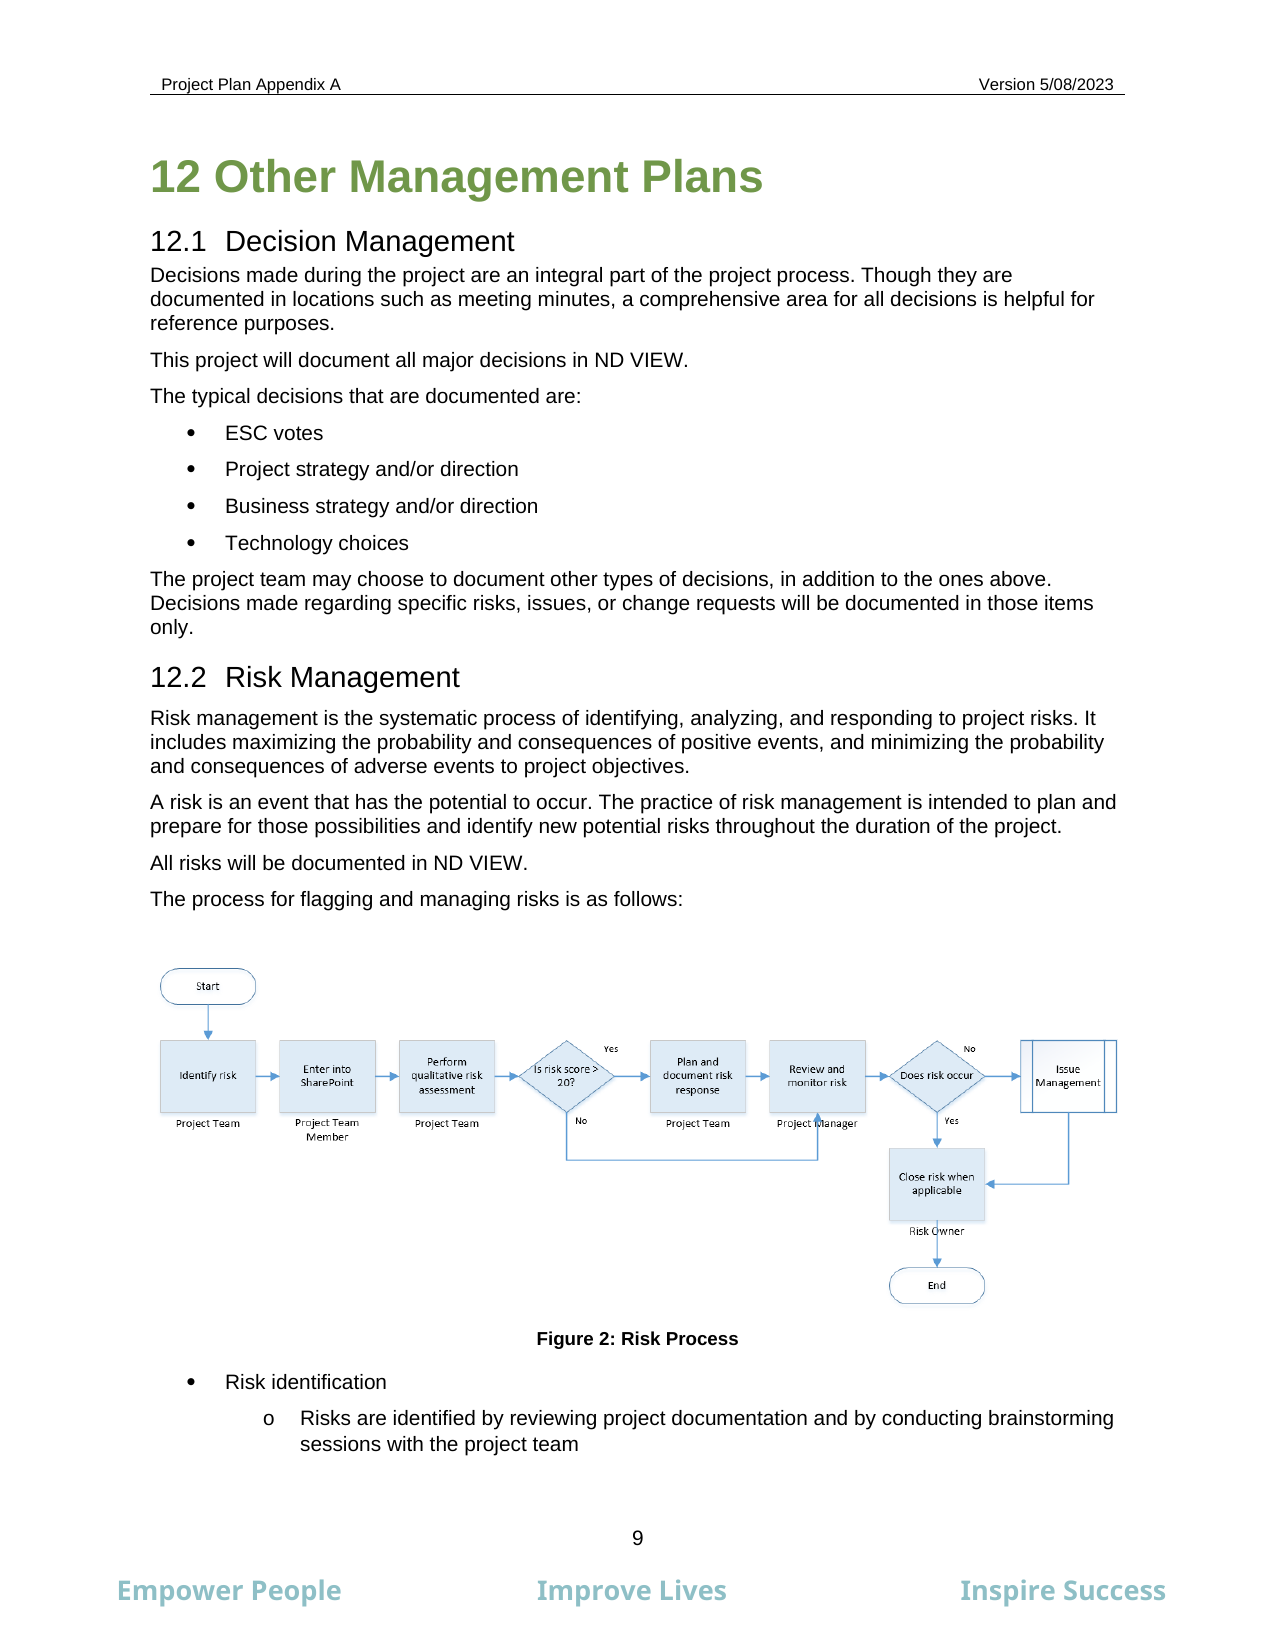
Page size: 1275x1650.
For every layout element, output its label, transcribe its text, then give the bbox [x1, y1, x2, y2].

list Technology choices [187, 530, 1125, 554]
list Risks are identified by reviewing project documentation and by conducting brainstorming sessions with the project team [262, 1406, 1125, 1456]
list ESC votes [187, 421, 1125, 445]
list Risk identification [187, 1370, 1125, 1394]
text Risk management is the systematic process of identifying, analyzing, and responding to project risks. It includes maximizing the probability and consequences of positive events, and minimizing the probability and consequences of adverse events to project objectives. [150, 706, 1125, 777]
list Business strategy and/or direction [187, 494, 1125, 518]
text The process for flagging and managing risks is as follows: [150, 887, 1125, 911]
subtitle 12.2 Risk Management [150, 659, 1125, 693]
subtitle 12.1 Decision Management [150, 223, 1125, 257]
subtitle 12 Other Management Plans [150, 150, 1125, 203]
text Decisions made during the project are an integral part of the project process. Though they are documented in locations such as meeting minutes, a comprehensive area for all decisions is helpful for reference purposes. [150, 263, 1125, 335]
text The typical decisions that are documented are: [150, 384, 1125, 408]
list Project strategy and/or direction [187, 457, 1125, 481]
text The project team may choose to document other types of decisions, in addition to the ones above. Decisions made regarding specific risks, issues, or change requests will be documented in those items only. [150, 567, 1125, 639]
picture [150, 959, 1125, 1315]
text All risks will be documented in ND VIEW. [150, 850, 1125, 874]
text This project will document all major decisions in ND VIEW. [150, 348, 1125, 372]
text A risk is an event that has the potential to occur. The practice of risk management is intended to plan and prepare for those possibilities and identify new potential risks throughout the duration of the project. [150, 790, 1125, 838]
